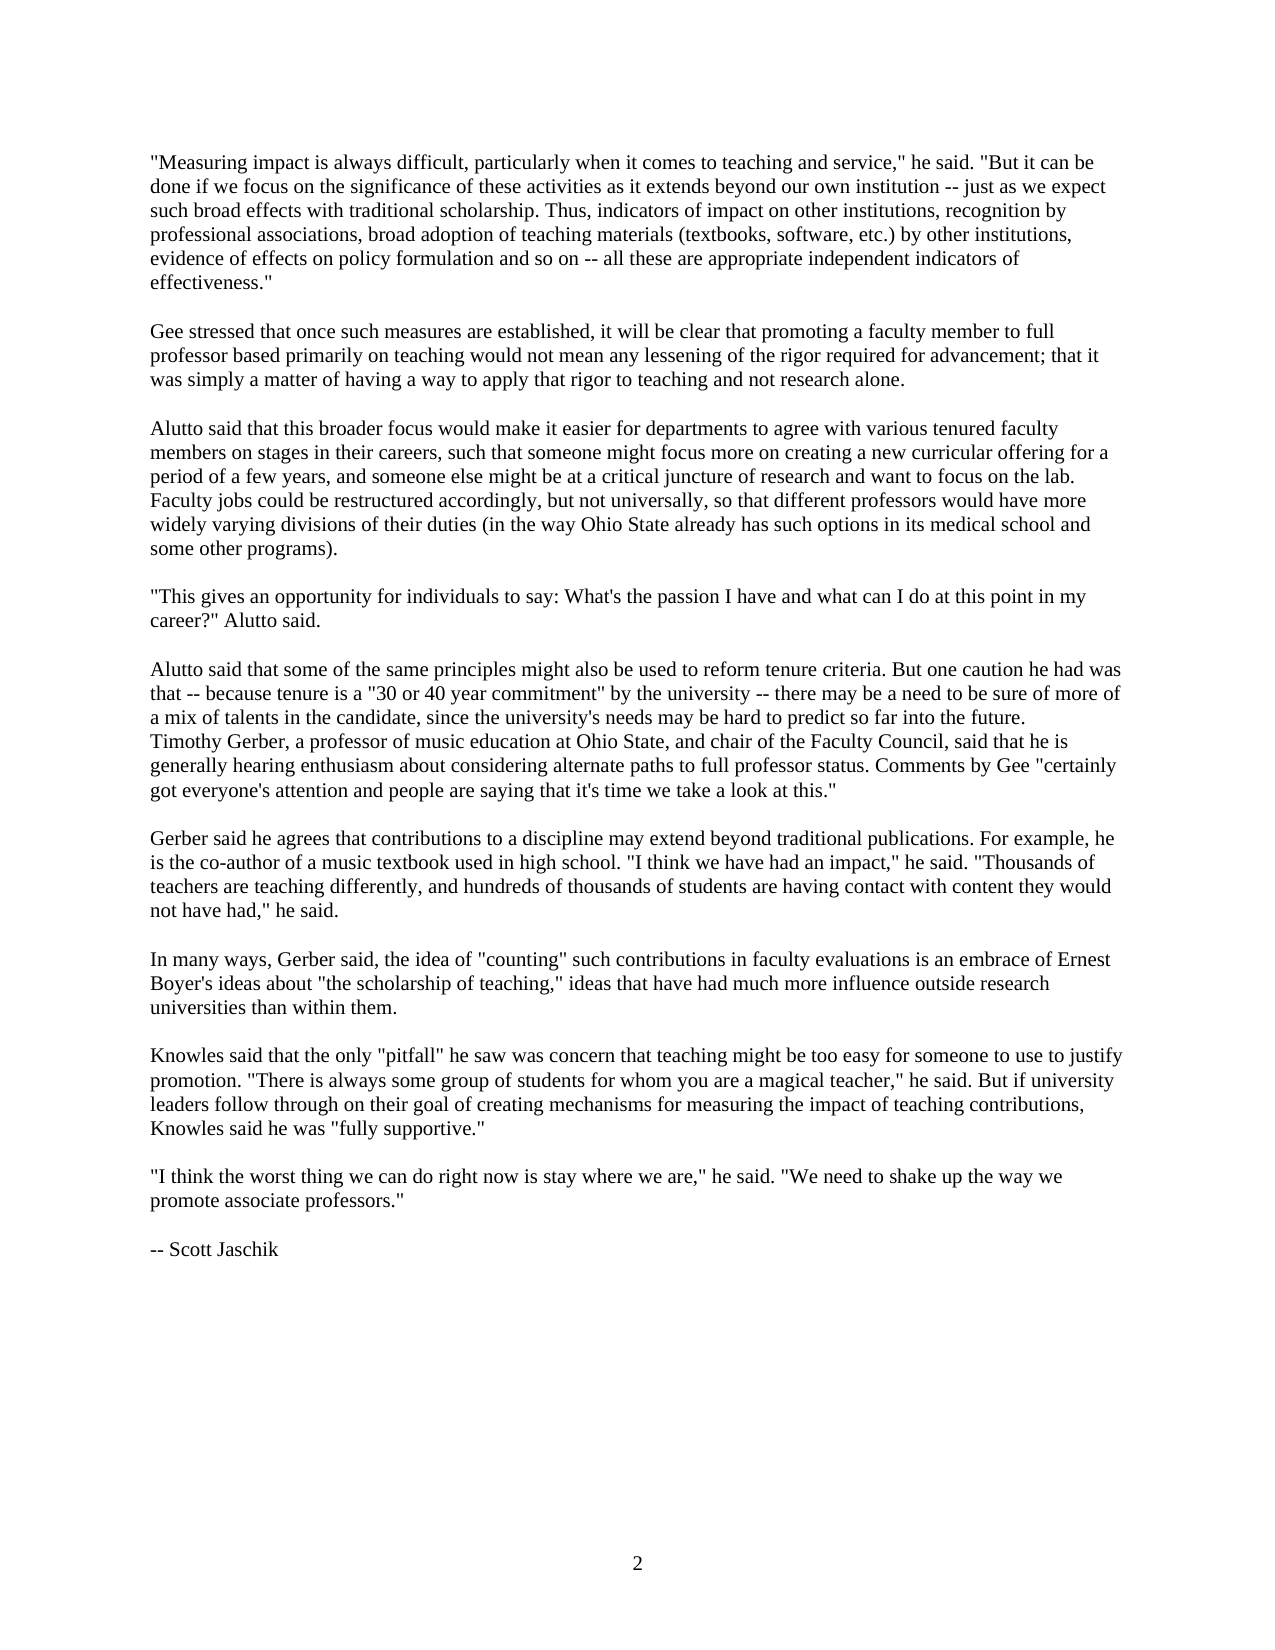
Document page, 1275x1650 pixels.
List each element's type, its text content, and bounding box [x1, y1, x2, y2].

text Gerber said he agrees that contributions to a discipline may extend beyond traditional publications. For example, he is the co-author of a music textbook used in high school. "I think we have had an impact," he said. "Thousands of teachers are teaching differently, and hundreds of thousands of students are having contact with content they would not have had," he said. [150, 826, 1125, 922]
text "I think the worst thing we can do right now is stay where we are," he said. "We need to shake up the way we promote associate professors." [150, 1164, 1125, 1212]
text "This gives an opportunity for individuals to say: What's the passion I have and what can I do at this point in my career?" Alutto said. [150, 584, 1125, 632]
text -- Scott Jaschik [150, 1237, 1125, 1261]
text Timothy Gerber, a professor of music education at Ohio State, and chair of the Faculty Council, said that he is generally hearing enthusiasm about considering alternate paths to full professor status. Comments by Gee "certainly got everyone's attention and people are saying that it's time we take a look at this." [150, 729, 1125, 802]
text Alutto said that some of the same principles might also be used to reform tenure criteria. But one caution he had was that -- because tenure is a "30 or 40 year commitment" by the university -- there may be a need to be sure of more of a mix of talents in the candidate, since the university's needs may be hard to predict so far into the future. [150, 657, 1125, 729]
text In many ways, Gerber said, the idea of "counting" such contributions in faculty evaluations is an embrace of Ernest Boyer's ideas about "the scholarship of teaching," ideas that have had much more influence outside research universities than within them. [150, 947, 1125, 1019]
text Knowles said that the only "pitfall" he saw was concern that teaching might be too easy for someone to use to justify promotion. "There is always some group of students for whom you are a magical teacher," he said. But if university leaders follow through on their goal of creating mechanisms for measuring the impact of teaching contributions, Knowles said he was "fully supportive." [150, 1043, 1125, 1140]
text Alutto said that this broader focus would make it easier for departments to agree with various tenured faculty members on stages in their careers, such that someone might focus more on creating a new curricular offering for a period of a few years, and someone else might be at a critical juncture of research and want to focus on the lab. Faculty jobs could be restructured accordingly, but not universally, so that different professors would have more widely varying divisions of their duties (in the way Ohio State already has such options in its medical school and some other programs). [150, 416, 1125, 560]
text "Measuring impact is always difficult, particularly when it comes to teaching and service," he said. "But it can be done if we focus on the significance of these activities as it extends beyond our own institution -- just as we expect such broad effects with traditional scholarship. Thus, indicators of impact on other institutions, recognition by professional associations, broad adoption of teaching materials (textbooks, software, etc.) by other institutions, evidence of effects on policy formulation and so on -- all these are appropriate independent indicators of effectiveness." [150, 150, 1125, 294]
text Gee stressed that once such measures are established, it will be clear that promoting a faculty member to full professor based primarily on teaching would not mean any lessening of the rigor required for advancement; that it was simply a matter of having a way to apply that rigor to teaching and not research alone. [150, 319, 1125, 391]
